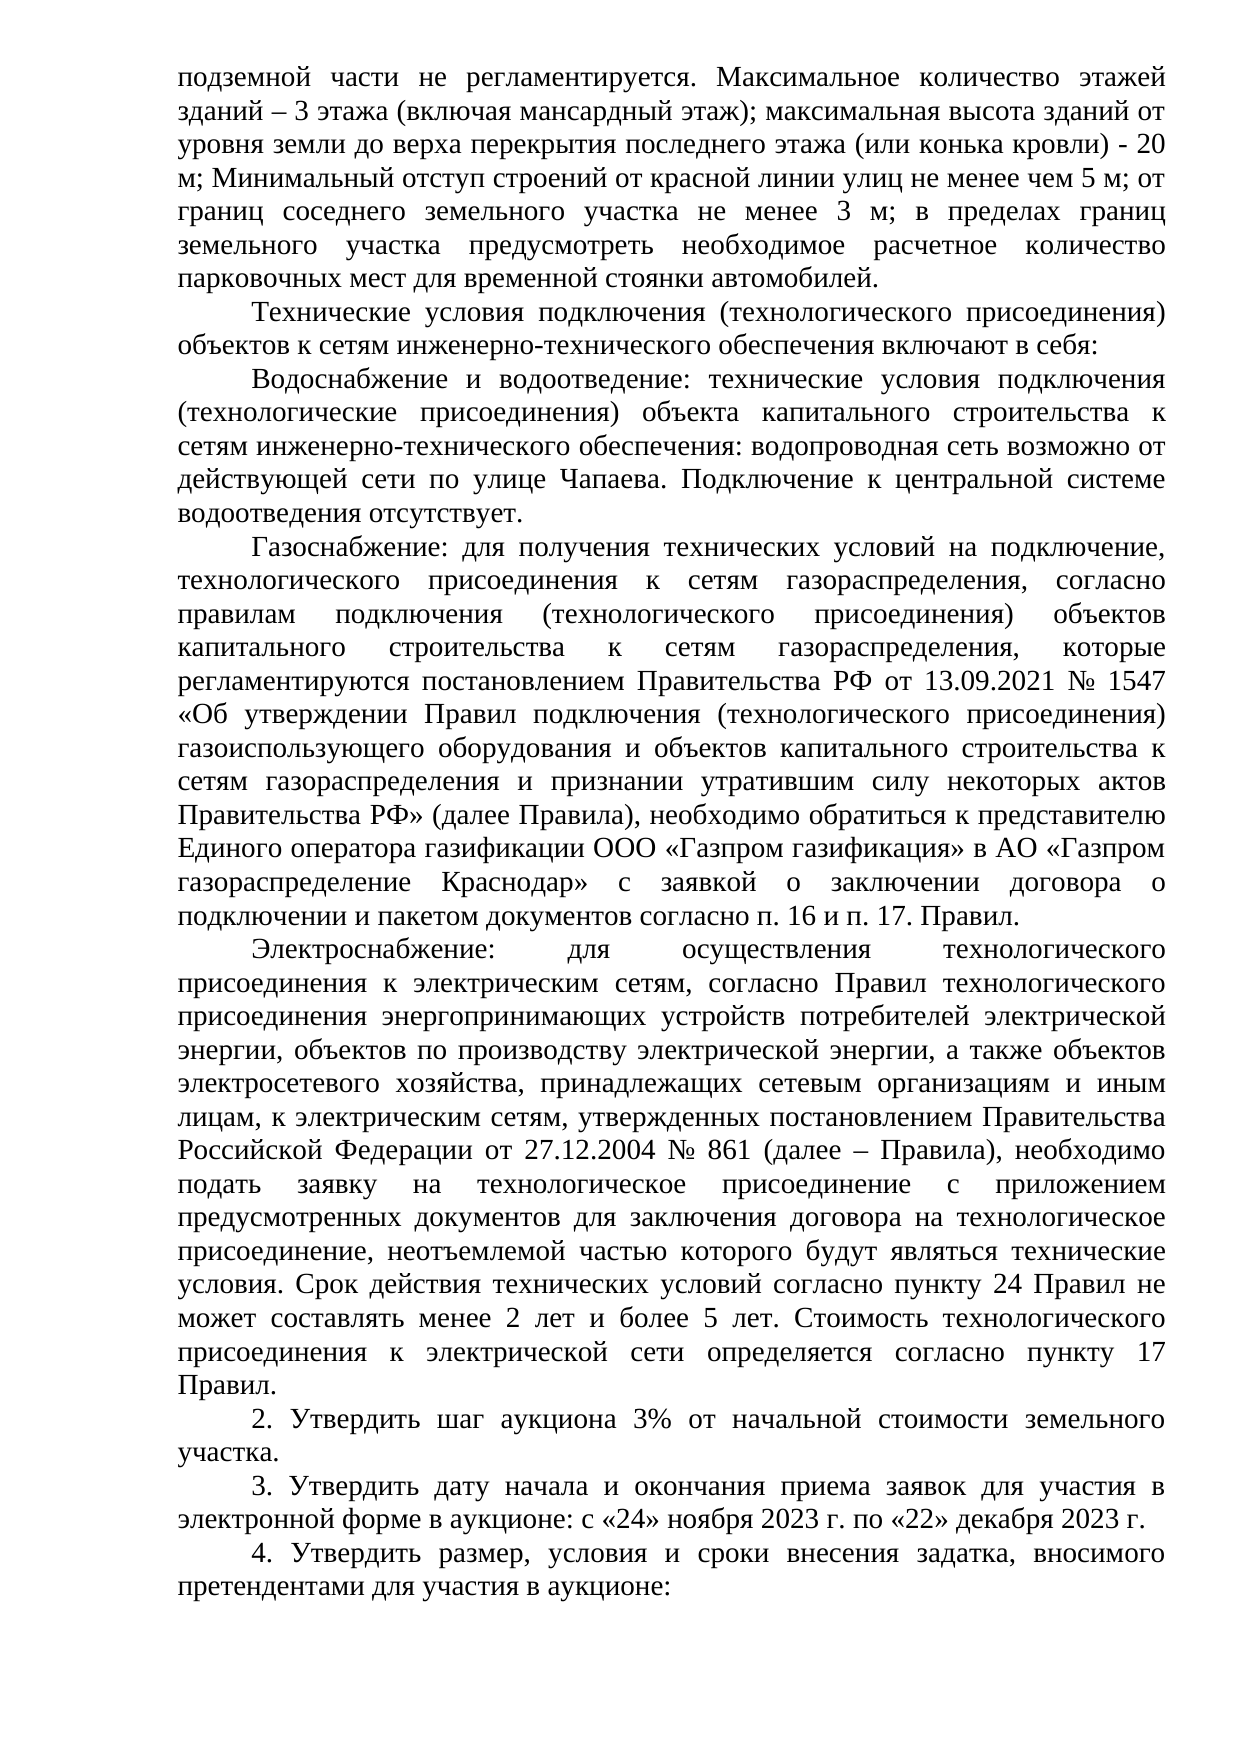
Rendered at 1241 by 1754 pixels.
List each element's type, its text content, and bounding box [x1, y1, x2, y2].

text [177, 59, 1167, 294]
text Технические условия подключения (технологического присоединения) объектов к сетям инженерно-технического обеспечения включают в себя: [177, 294, 1167, 361]
text 2. Утвердить шаг аукциона 3% от начальной стоимости земельного участка. [177, 1401, 1167, 1468]
text Электроснабжение: для осуществления технологического присоединения к электрическим сетям, согласно Правил технологического присоединения энергопринимающих устройств потребителей электрической энергии, объектов по производству электрической энергии, а также объектов электросетевого хозяйства, принадлежащих сетевым организациям и иным лицам, к электрическим сетям, утвержденных постановлением Правительства Российской Федерации от 27.12.2004 № 861 (далее – Правила), необходимо подать заявку на технологическое присоединение с приложением предусмотренных документов для заключения договора на технологическое присоединение, неотъемлемой частью которого будут являться технические условия. Срок действия технических условий согласно пункту 24 Правил не может составлять менее 2 лет и более 5 лет. Стоимость технологического присоединения к электрической сети определяется согласно пункту 17 Правил. [177, 931, 1167, 1401]
text 4. Утвердить размер, условия и сроки внесения задатка, вносимого претендентами для участия в аукционе: [177, 1535, 1167, 1602]
text 3. Утвердить дату начала и окончания приема заявок для участия в электронной форме в аукционе: с «24» ноября 2023 г. по «22» декабря 2023 г. [177, 1468, 1167, 1535]
text Водоснабжение и водоотведение: технические условия подключения (технологические присоединения) объекта капитального строительства к сетям инженерно-технического обеспечения: водопроводная сеть возможно от действующей сети по улице Чапаева. Подключение к центральной системе водоотведения отсутствует. [177, 361, 1167, 529]
text Газоснабжение: для получения технических условий на подключение, технологического присоединения к сетям газораспределения, согласно правилам подключения (технологического присоединения) объектов капитального строительства к сетям газораспределения, которые регламентируются постановлением Правительства РФ от 13.09.2021 № 1547 «Об утверждении Правил подключения (технологического присоединения) газоиспользующего оборудования и объектов капитального строительства к сетям газораспределения и признании утратившим силу некоторых актов Правительства РФ» (далее Правила), необходимо обратиться к представителю Единого оператора газификации ООО «Газпром газификация» в АО «Газпром газораспределение Краснодар» с заявкой о заключении договора о подключении и пакетом документов согласно п. 16 и п. 17. Правил. [177, 529, 1167, 931]
